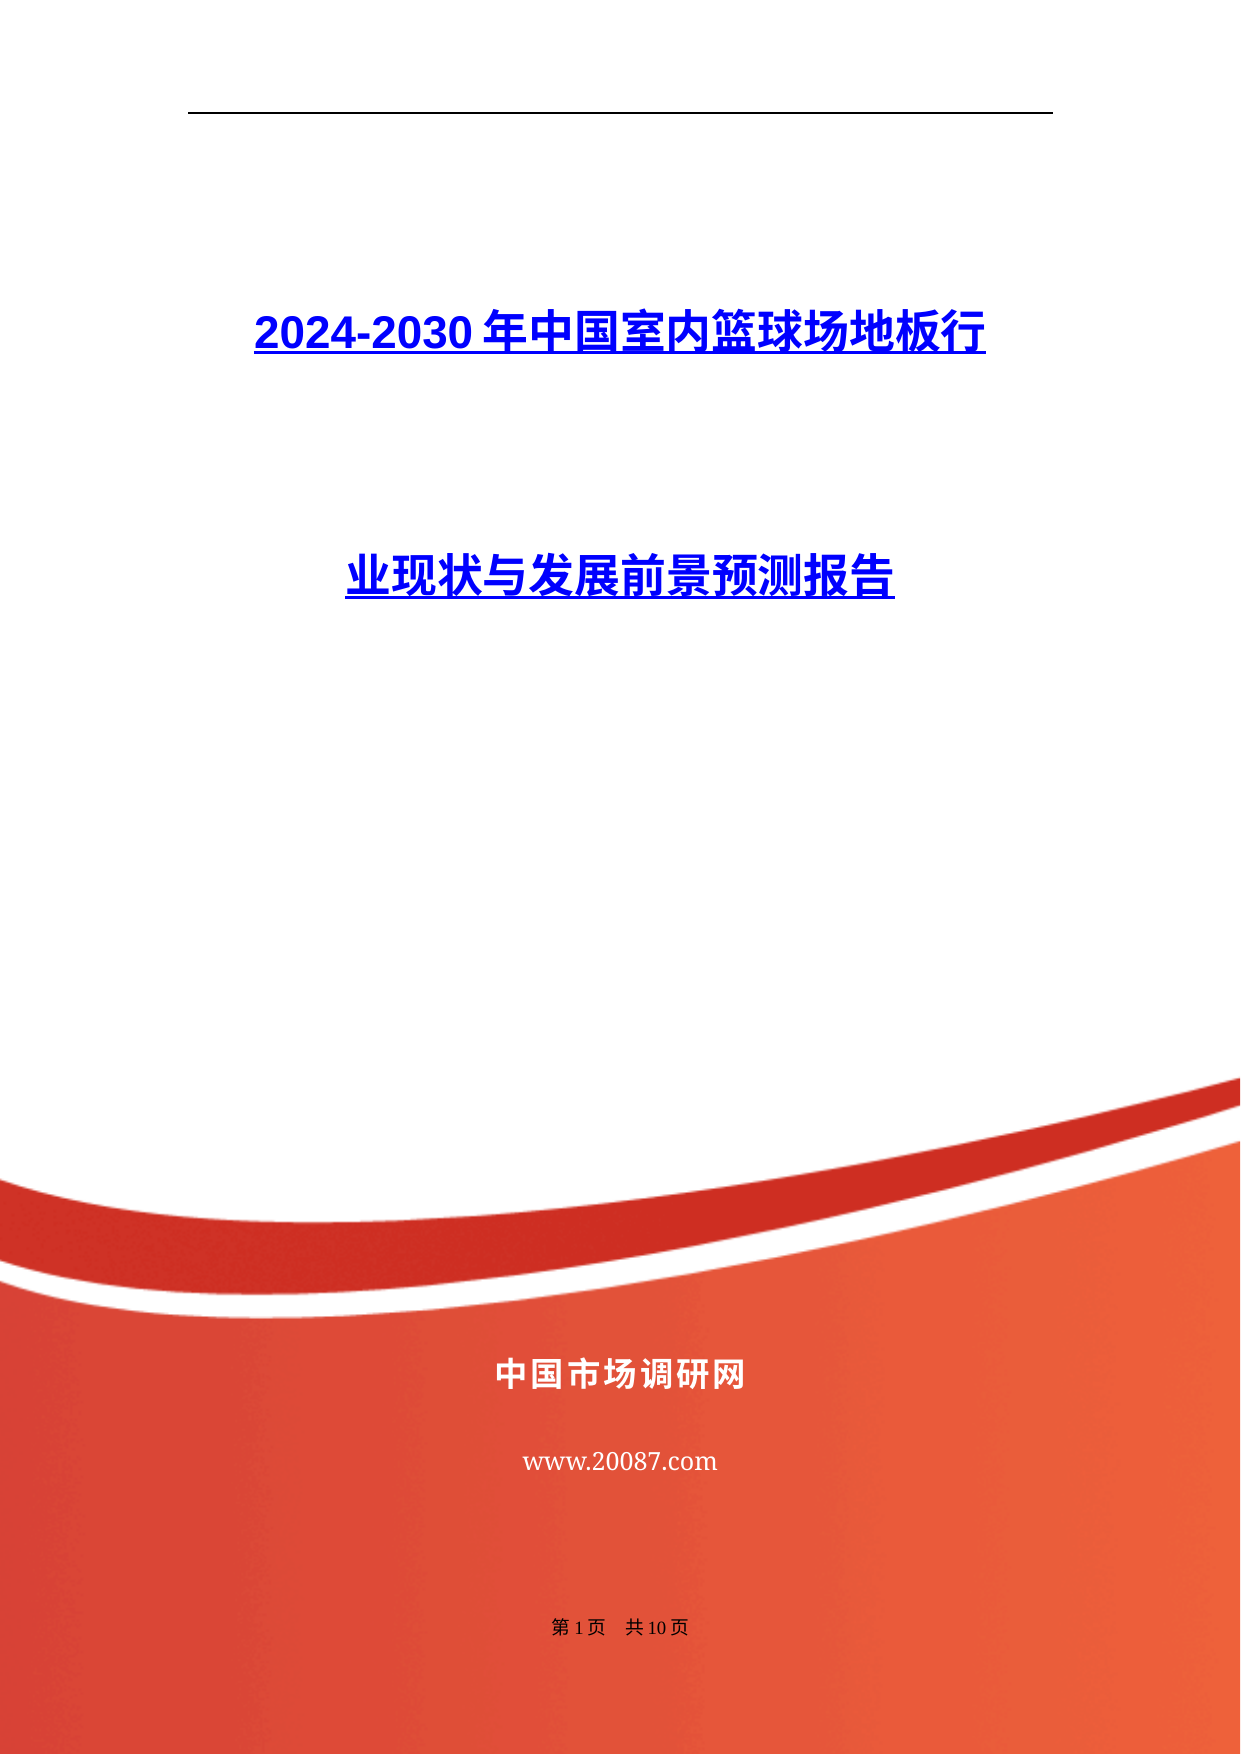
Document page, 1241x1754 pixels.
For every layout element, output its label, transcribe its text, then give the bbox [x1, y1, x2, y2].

table_header 2024-2030年中国室内篮球场地板行业现状与发展前景预测报告 [188, 207, 1053, 773]
subtitle 中国市场调研网 [187, 1339, 1053, 1404]
picture [0, 1006, 1241, 1754]
text www.20087.com [187, 1428, 1053, 1493]
